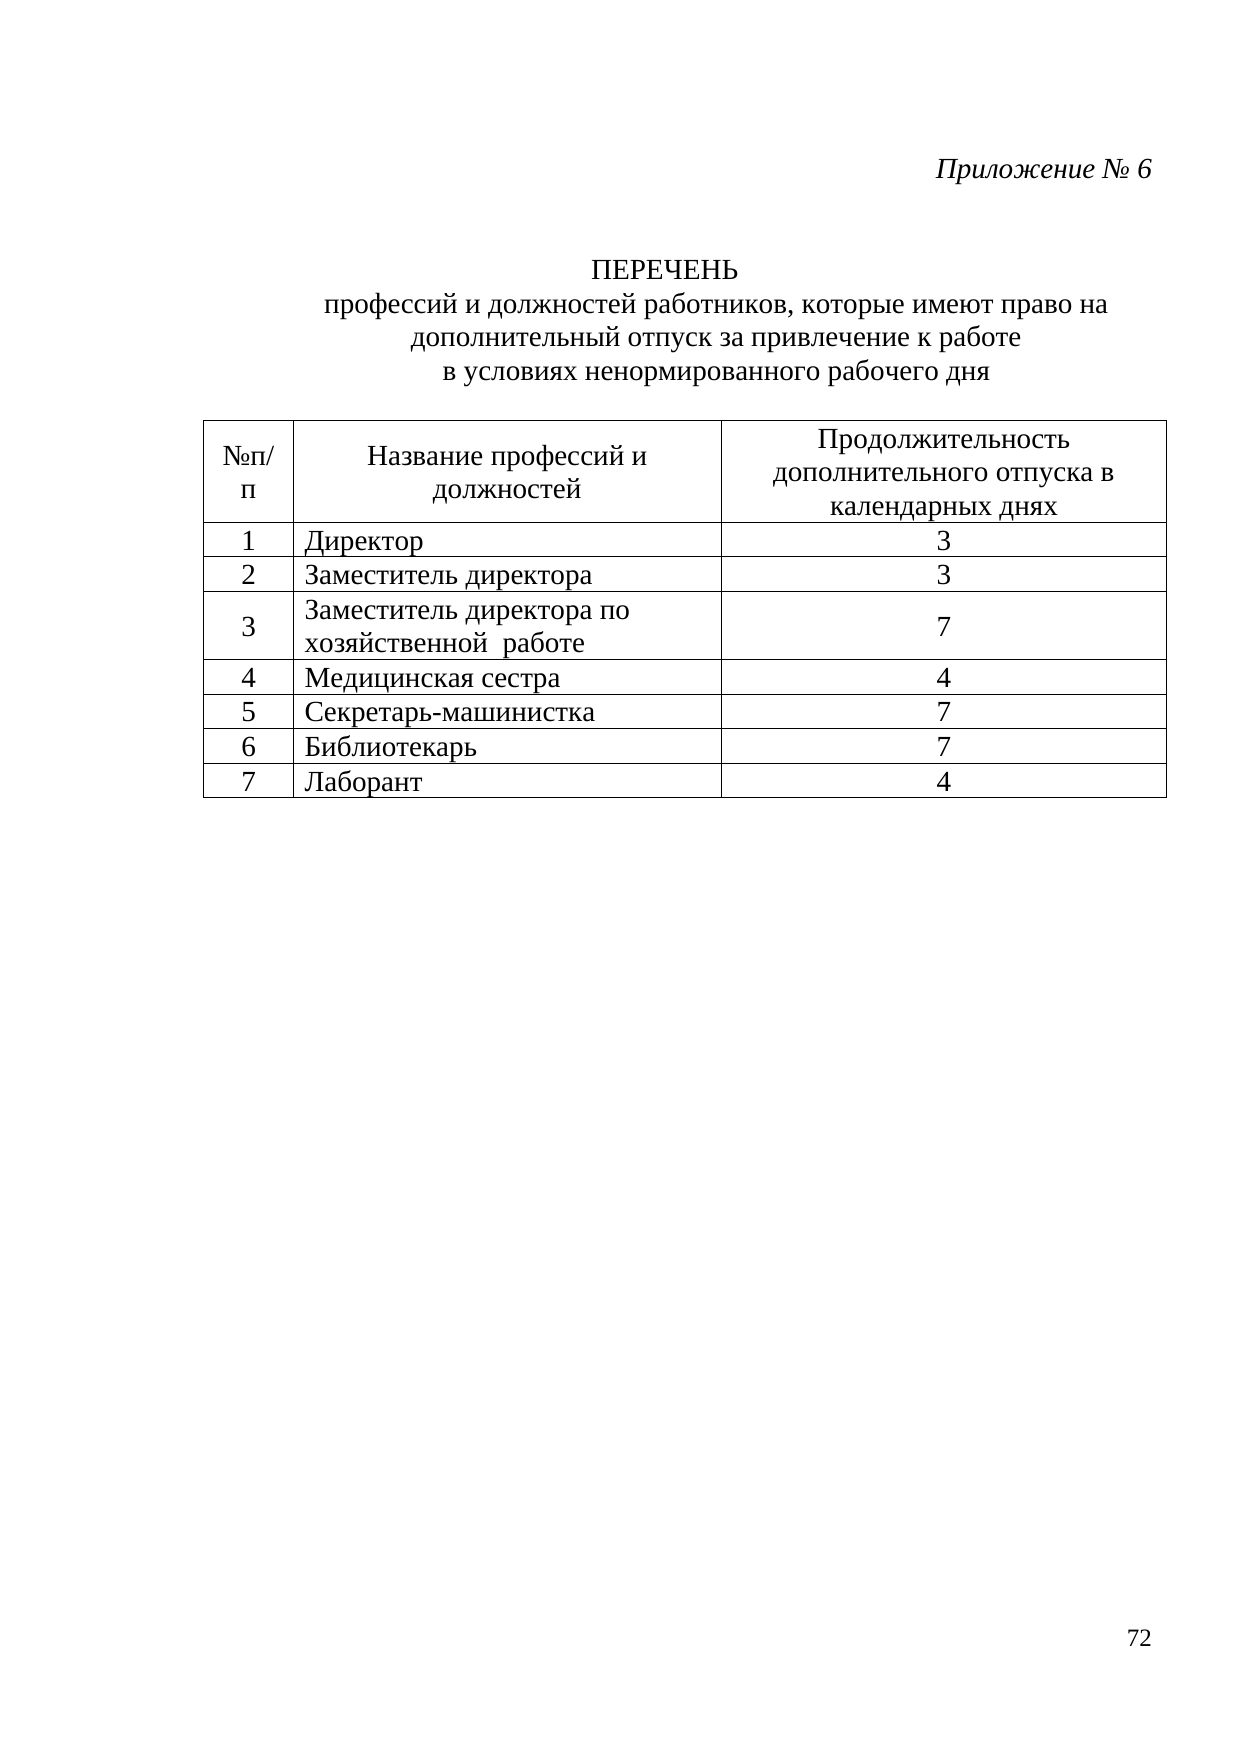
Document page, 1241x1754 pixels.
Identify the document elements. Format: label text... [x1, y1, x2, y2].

table_cell 7 [722, 592, 1166, 659]
text ПЕРЕЧЕНЬ [177, 252, 1152, 286]
table_header Продолжительность дополнительного отпуска в календарных днях [722, 421, 1166, 522]
table_cell Секретарь-машинистка [294, 695, 721, 728]
table_cell Библиотекарь [294, 729, 721, 763]
table_cell 4 [204, 660, 293, 693]
table_cell Заместитель директора по хозяйственной работе [294, 592, 721, 659]
table_cell 7 [204, 764, 293, 797]
table_cell Медицинская сестра [294, 660, 721, 693]
table_cell 3 [204, 592, 293, 659]
table_cell Директор [294, 523, 721, 556]
table_cell 3 [722, 523, 1166, 556]
table_header №п/п [204, 421, 293, 522]
table_cell 2 [204, 557, 293, 591]
table_cell 4 [722, 764, 1166, 797]
table_cell 6 [204, 729, 293, 763]
table_cell 5 [204, 695, 293, 728]
table_header Название профессий и должностей [294, 421, 721, 522]
text Приложение № 6 [177, 152, 1152, 185]
table_cell Лаборант [294, 764, 721, 797]
table_cell 7 [722, 729, 1166, 763]
table_cell 4 [722, 660, 1166, 693]
text в условиях ненормированного рабочего дня [281, 353, 1152, 386]
table_cell 1 [204, 523, 293, 556]
table_cell 3 [722, 557, 1166, 591]
text профессий и должностей работников, которые имеют право на дополнительный отпуск за привлечение к работе [281, 286, 1152, 353]
table_cell 7 [722, 695, 1166, 728]
table_cell Заместитель директора [294, 557, 721, 591]
